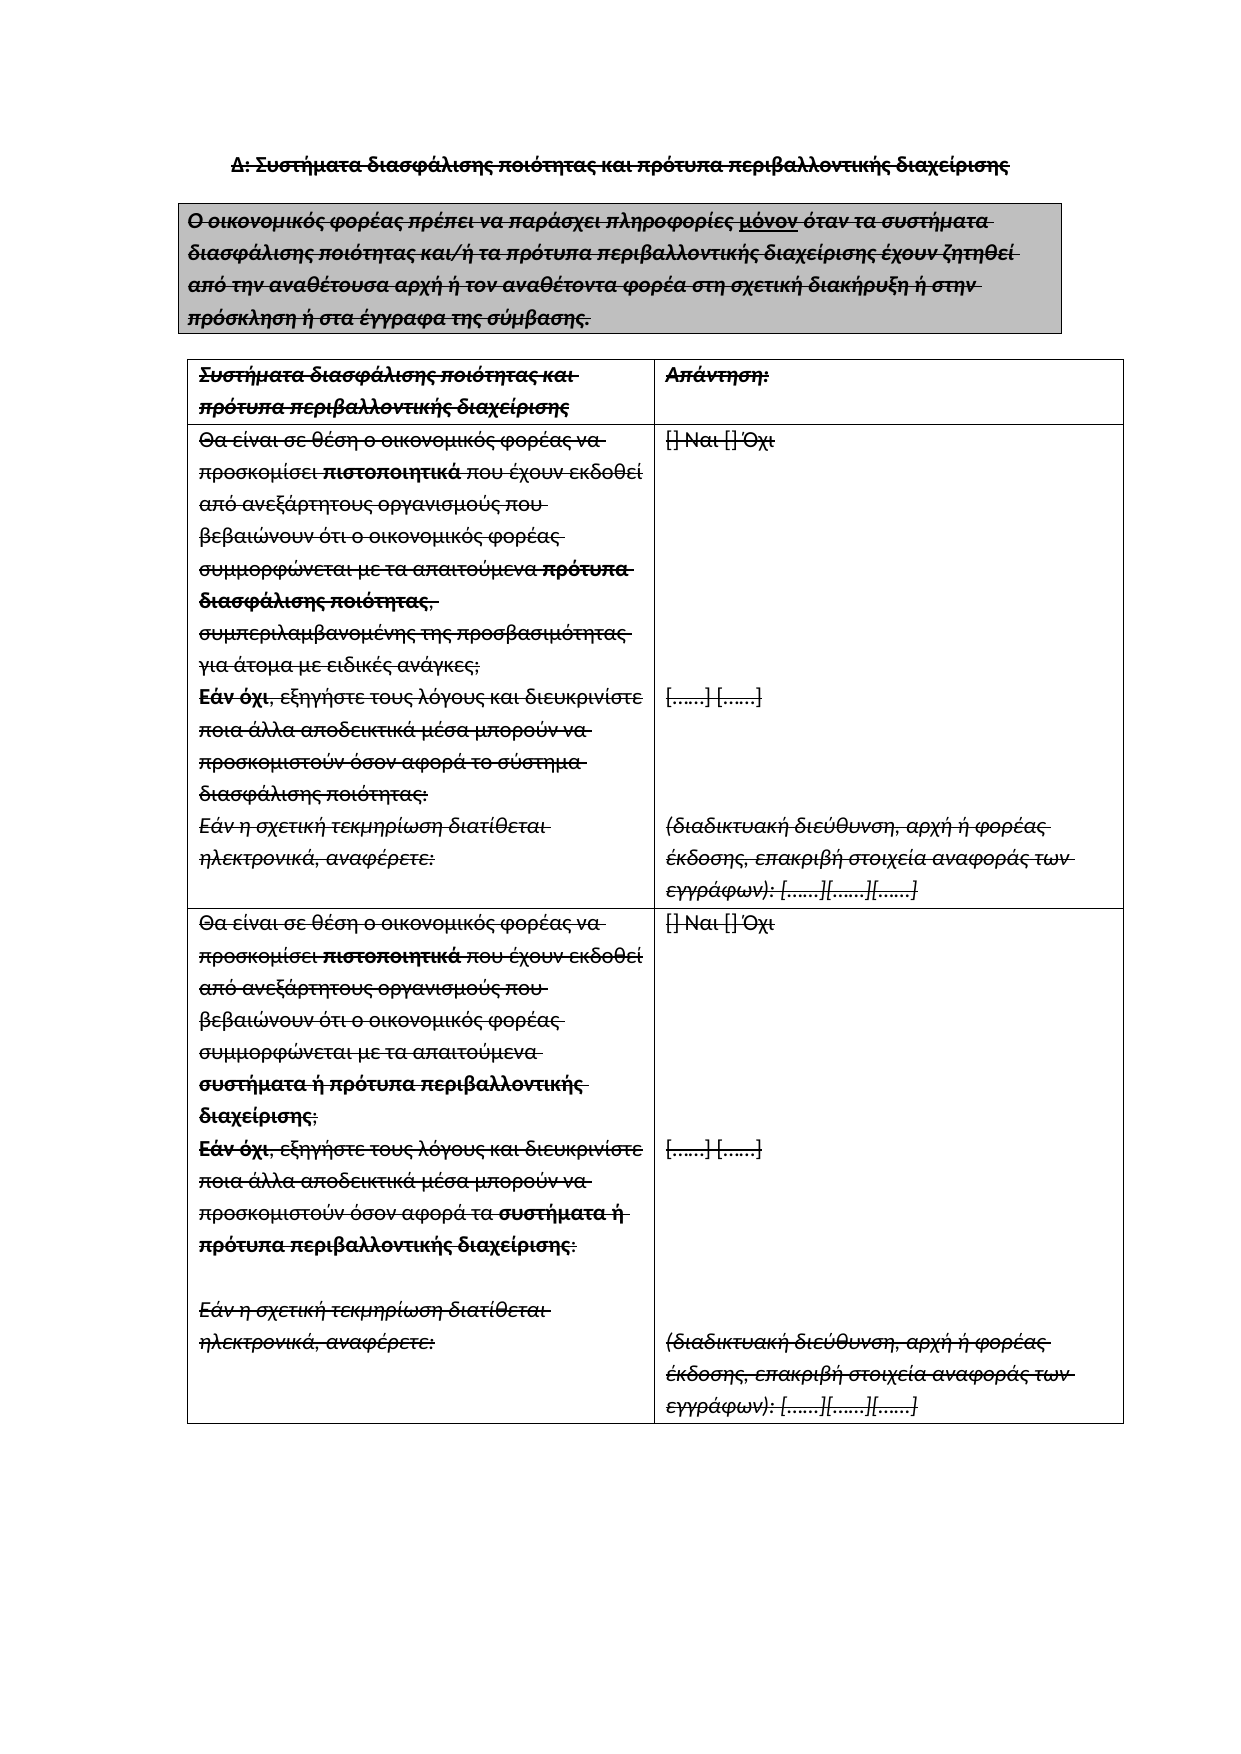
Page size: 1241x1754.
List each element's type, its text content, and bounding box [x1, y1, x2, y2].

text Δ: Συστήματα διασφάλισης ποιότητας και πρότυπα περιβαλλοντικής διαχείρισης [187, 150, 1053, 178]
table_header Συστήματα διασφάλισης ποιότητας και πρότυπα περιβαλλοντικής διαχείρισης [188, 360, 654, 424]
table_cell Θα είναι σε θέση ο οικονομικός φορέας να προσκομίσει πιστοποιητικά που έχουν εκδοθεί από ανεξάρτητους οργανισμούς που βεβαιώνουν ότι ο οικονομικός φορέας συμμορφώνεται με τα απαιτούμενα συστήματα ή πρότυπα περιβαλλοντικής διαχείρισης; Εάν όχι, εξηγήστε τους λόγους και διευκρινίστε ποια άλλα αποδεικτικά μέσα μπορούν να προσκομιστούν όσον αφορά τα συστήματα ή πρότυπα περιβαλλοντικής διαχείρισης: Εάν η σχετική τεκμηρίωση διατίθεται ηλεκτρονικά, αναφέρετε: [188, 909, 654, 1423]
table_cell Θα είναι σε θέση ο οικονομικός φορέας να προσκομίσει πιστοποιητικά που έχουν εκδοθεί από ανεξάρτητους οργανισμούς που βεβαιώνουν ότι ο οικονομικός φορέας συμμορφώνεται με τα απαιτούμενα πρότυπα διασφάλισης ποιότητας, συμπεριλαμβανομένης της προσβασιμότητας για άτομα με ειδικές ανάγκες; Εάν όχι, εξηγήστε τους λόγους και διευκρινίστε ποια άλλα αποδεικτικά μέσα μπορούν να προσκομιστούν όσον αφορά το σύστημα διασφάλισης ποιότητας: Εάν η σχετική τεκμηρίωση διατίθεται ηλεκτρονικά, αναφέρετε: [188, 425, 654, 907]
text Ο οικονομικός φορέας πρέπει να παράσχει πληροφορίες μόνον όταν τα συστήματα διασφάλισης ποιότητας και/ή τα πρότυπα περιβαλλοντικής διαχείρισης έχουν ζητηθεί από την αναθέτουσα αρχή ή τον αναθέτοντα φορέα στη σχετική διακήρυξη ή στην πρόσκληση ή στα έγγραφα της σύμβασης. [179, 204, 1061, 333]
table_cell [] Ναι [] Όχι [……] [……] (διαδικτυακή διεύθυνση, αρχή ή φορέας έκδοσης, επακριβή στοιχεία αναφοράς των εγγράφων): [……][……][……] [655, 425, 1123, 907]
table_header Απάντηση: [655, 360, 1123, 424]
table_cell [] Ναι [] Όχι [……] [……] (διαδικτυακή διεύθυνση, αρχή ή φορέας έκδοσης, επακριβή στοιχεία αναφοράς των εγγράφων): [……][……][……] [655, 909, 1123, 1423]
